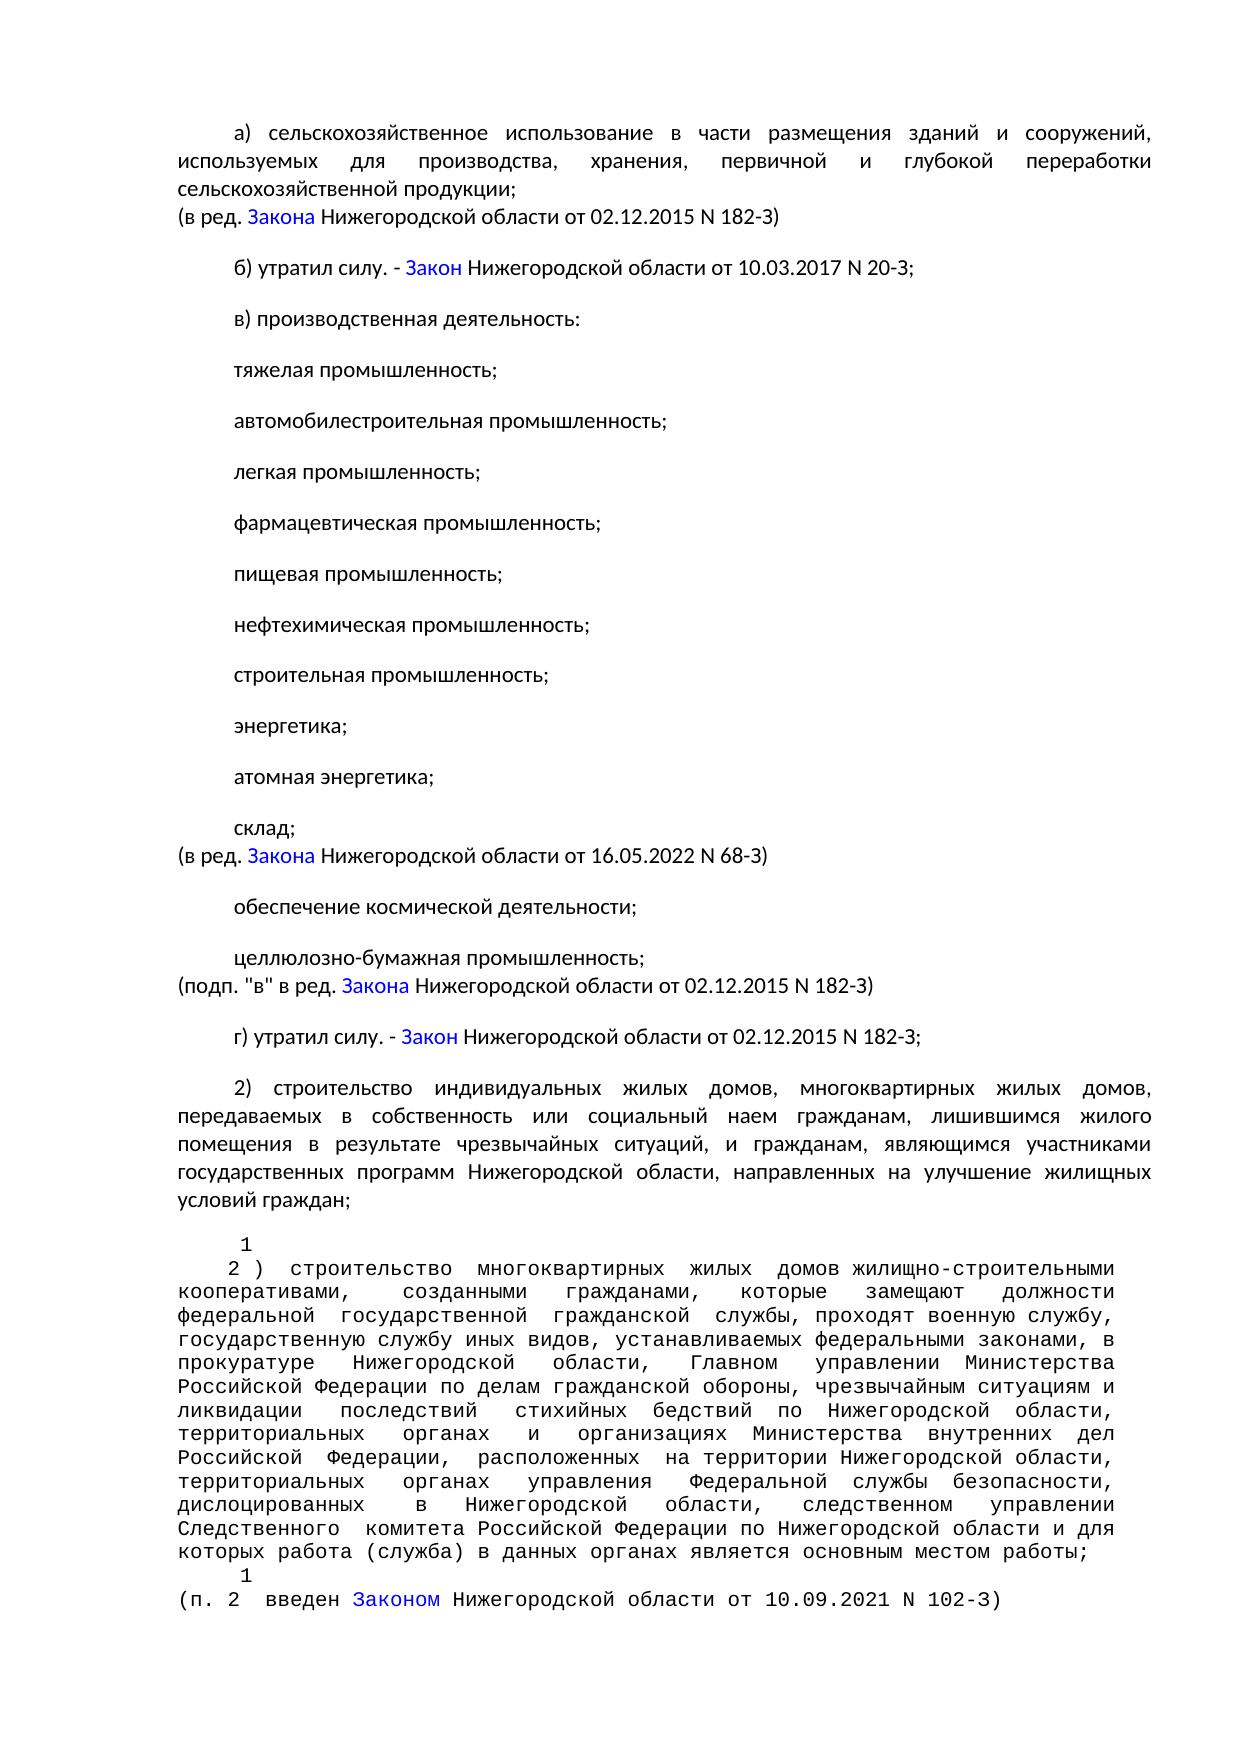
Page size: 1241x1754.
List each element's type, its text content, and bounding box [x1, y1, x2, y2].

text ликвидации последствий стихийных бедствий по Нижегородской области, [177, 1400, 1152, 1423]
text в) производственная деятельность: [177, 304, 1152, 332]
text 1 [177, 1565, 1152, 1589]
text автомобилестроительная промышленность; [177, 406, 1152, 434]
text которых работа (служба) в данных органах является основным местом работы; [177, 1542, 1152, 1565]
text федеральной государственной гражданской службы, проходят военную службу, [177, 1305, 1152, 1329]
text обеспечение космической деятельности; [177, 892, 1152, 920]
text (в ред. Закона Нижегородской области от 02.12.2015 N 182-З) [177, 202, 1152, 230]
text а) сельскохозяйственное использование в части размещения зданий и сооружений, используемых для производства, хранения, первичной и глубокой переработки сельскохозяйственной продукции; [177, 118, 1152, 202]
text Следственного комитета Российской Федерации по Нижегородской области и для [177, 1518, 1152, 1542]
text территориальных органах управления Федеральной службы безопасности, [177, 1471, 1152, 1494]
text кооперативами, созданными гражданами, которые замещают должности [177, 1281, 1152, 1305]
text строительная промышленность; [177, 661, 1152, 689]
text легкая промышленность; [177, 457, 1152, 485]
text фармацевтическая промышленность; [177, 508, 1152, 536]
text (в ред. Закона Нижегородской области от 16.05.2022 N 68-З) [177, 841, 1152, 869]
text государственную службу иных видов, устанавливаемых федеральными законами, в [177, 1329, 1152, 1352]
text 2 ) строительство многоквартирных жилых домов жилищно-строительными [177, 1258, 1152, 1281]
text энергетика; [177, 712, 1152, 739]
text склад; [177, 813, 1152, 841]
text Российской Федерации по делам гражданской обороны, чрезвычайным ситуациям и [177, 1376, 1152, 1400]
text прокуратуре Нижегородской области, Главном управлении Министерства [177, 1352, 1152, 1376]
text атомная энергетика; [177, 762, 1152, 791]
text дислоцированных в Нижегородской области, следственном управлении [177, 1494, 1152, 1518]
text целлюлозно-бумажная промышленность; [177, 943, 1152, 971]
text тяжелая промышленность; [177, 355, 1152, 383]
text пищевая промышленность; [177, 559, 1152, 587]
text территориальных органах и организациях Министерства внутренних дел [177, 1423, 1152, 1447]
text 1 [177, 1234, 1152, 1258]
text (подп. "в" в ред. Закона Нижегородской области от 02.12.2015 N 182-З) [177, 971, 1152, 999]
text Российской Федерации, расположенных на территории Нижегородской области, [177, 1447, 1152, 1471]
text нефтехимическая промышленность; [177, 610, 1152, 638]
text (п. 2 введен Законом Нижегородской области от 10.09.2021 N 102-З) [177, 1589, 1152, 1612]
text г) утратил силу. - Закон Нижегородской области от 02.12.2015 N 182-З; [177, 1022, 1152, 1050]
text б) утратил силу. - Закон Нижегородской области от 10.03.2017 N 20-З; [177, 253, 1152, 281]
text 2) строительство индивидуальных жилых домов, многоквартирных жилых домов, передаваемых в собственность или социальный наем гражданам, лишившимся жилого помещения в результате чрезвычайных ситуаций, и гражданам, являющимся участниками государственных программ Нижегородской области, направленных на улучшение жилищных условий граждан; [177, 1073, 1152, 1213]
